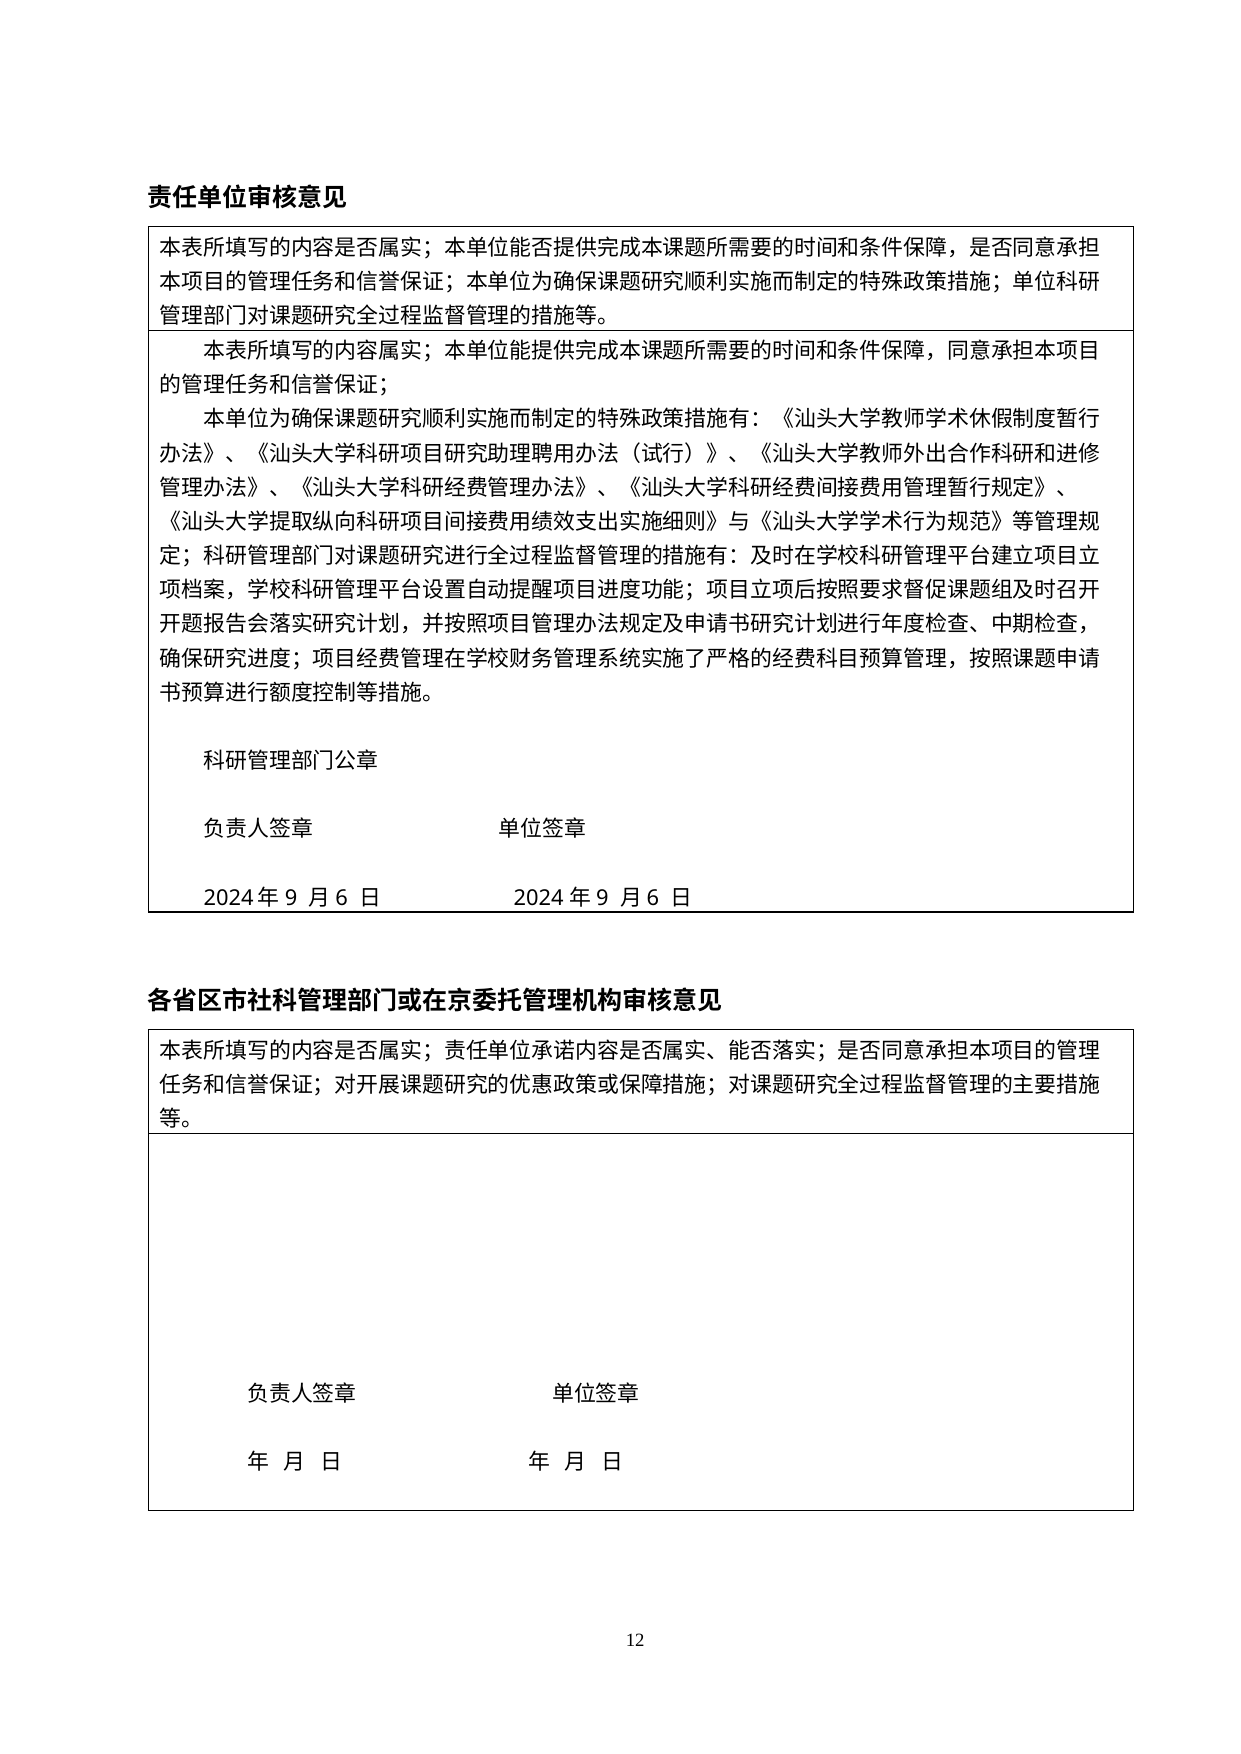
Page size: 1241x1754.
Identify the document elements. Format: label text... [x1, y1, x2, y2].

text 各省区市社科管理部门或在京委托管理机构审核意见 [148, 981, 1122, 1017]
table_header 本表所填写的内容是否属实；责任单位承诺内容是否属实、能否落实；是否同意承担本项目的管理任务和信誉保证；对开展课题研究的优惠政策或保障措施；对课题研究全过程监督管理的主要措施等。 [149, 1030, 1133, 1133]
table_cell 负责人签章 单位签章 年 月 日 年 月 日 [149, 1134, 1133, 1510]
table_header 本表所填写的内容是否属实；本单位能否提供完成本课题所需要的时间和条件保障，是否同意承担本项目的管理任务和信誉保证；本单位为确保课题研究顺利实施而制定的特殊政策措施；单位科研管理部门对课题研究全过程监督管理的措施等。 [149, 227, 1133, 329]
text 责任单位审核意见 [148, 177, 1122, 213]
table_cell 本表所填写的内容属实；本单位能提供完成本课题所需要的时间和条件保障，同意承担本项目的管理任务和信誉保证； 本单位为确保课题研究顺利实施而制定的特殊政策措施有：《汕头大学教师学术休假制度暂行办法》、《汕头大学科研项目研究助理聘用办法（试行）》、《汕头大学教师外出合作科研和进修管理办法》、《汕头大学科研经费管理办法》、《汕头大学科研经费间接费用管理暂行规定》、《汕头大学提取纵向科研项目间接费用绩效支出实施细则》与《汕头大学学术行为规范》等管理规定；科研管理部门对课题研究进行全过程监督管理的措施有：及时在学校科研管理平台建立项目立项档案，学校科研管理平台设置自动提醒项目进度功能；项目立项后按照要求督促课题组及时召开开题报告会落实研究计划，并按照项目管理办法规定及申请书研究计划进行年度检查、中期检查，确保研究进度；项目经费管理在学校财务管理系统实施了严格的经费科目预算管理，按照课题申请书预算进行额度控制等措施。 科研管理部门公章 负责人签章 单位签章 2024年 9 月 6 日 2024 年 9 月 6 日 [149, 331, 1133, 911]
